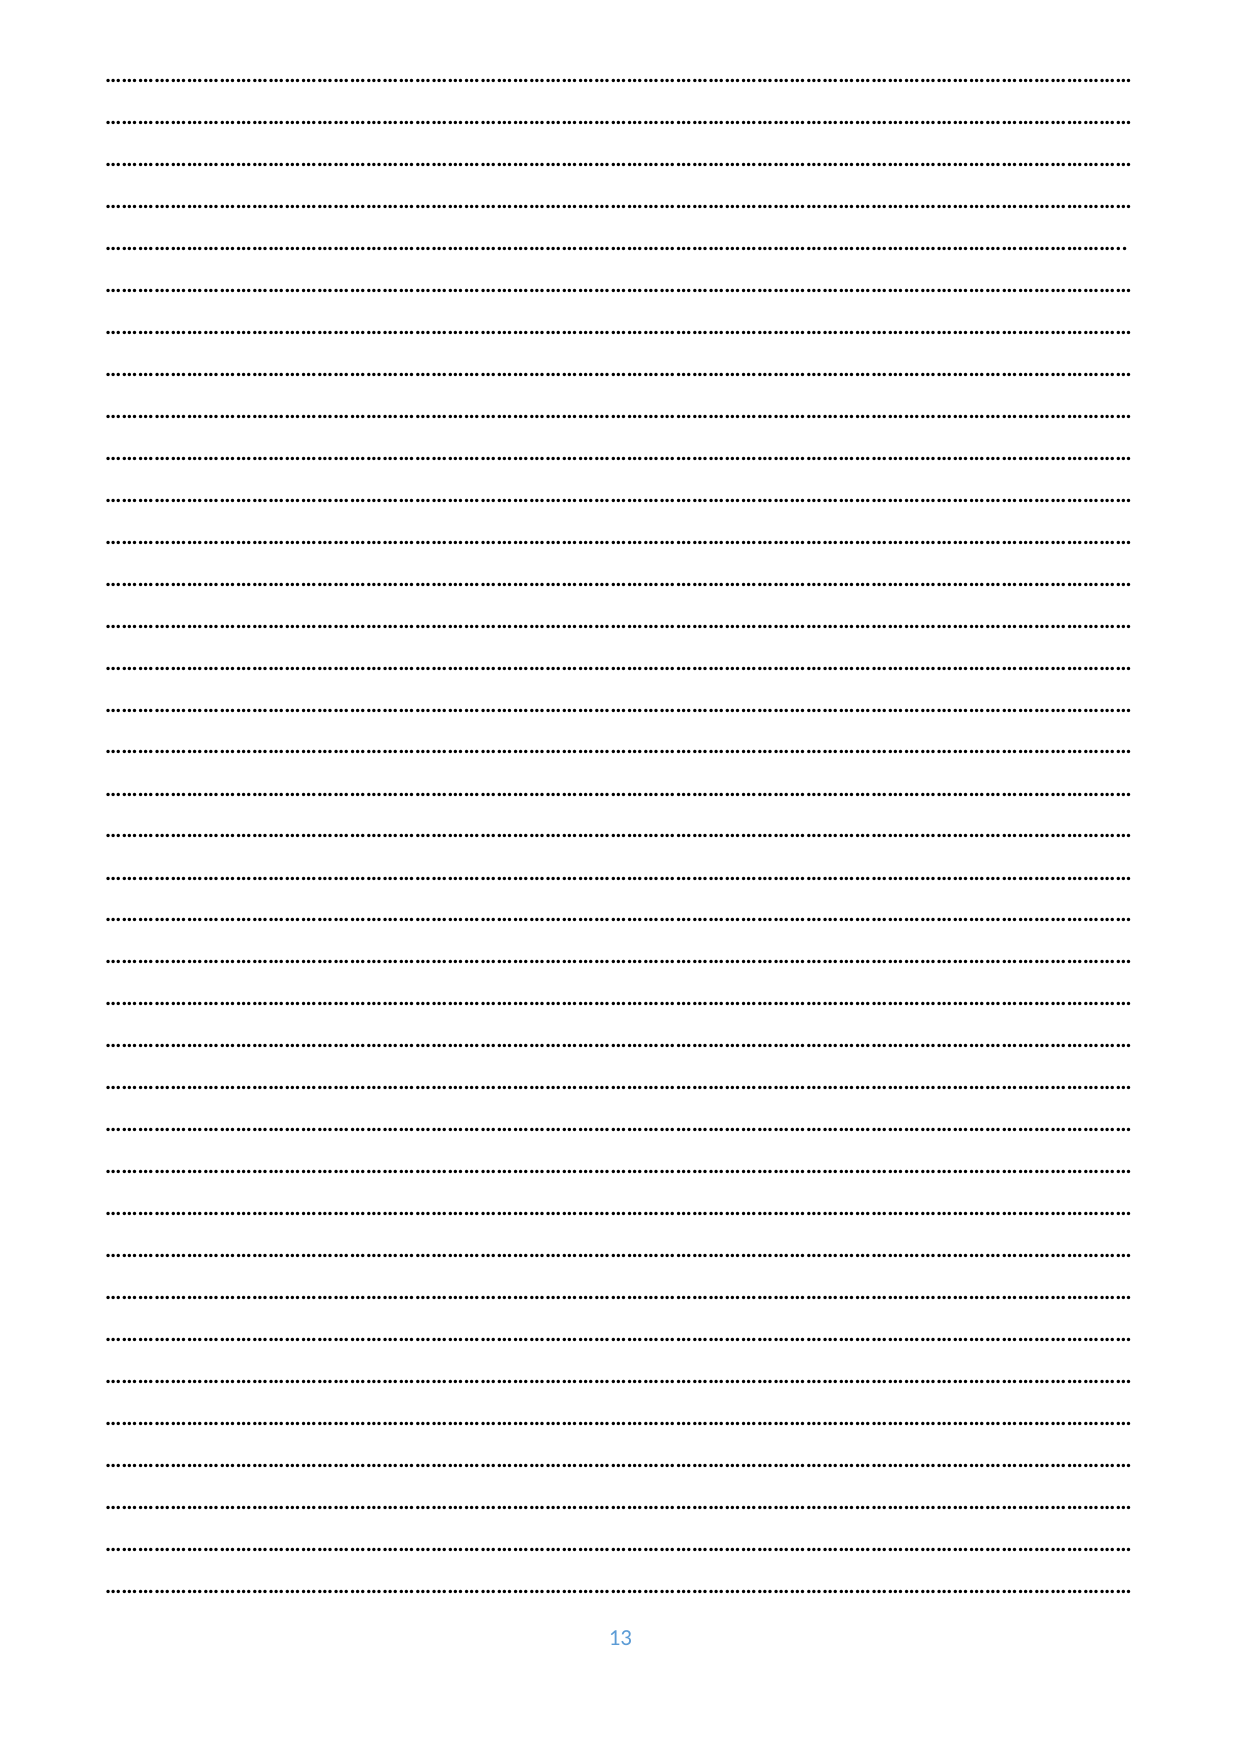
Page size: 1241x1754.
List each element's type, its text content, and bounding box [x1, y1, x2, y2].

text ……………………………………………………………………………………………………………………………………………………………………………………………………………………………………………………………………………………………………………………………………………………………………………………………………………………………………………………………………………………………………………………………………………………………………………………………………………………………………………………………………………………………………………………………………………………………………………………………………………………………………………………………………..……………………………………………………………………………………………………………………………………………………………………………………………………………………………………………………………………………………………………………………………………………………………………………………………………………………………………………………………………………………………………………………………………………………………………………………………………………………………………………………………………………………………………………………………………………………………………………………………………………………………………………………………………………………………………………………………………………………………………………………………………………………………………………………………………………………………………………………………………………………………………………………………………………………………………………………………………………………………………………………………………………………………………………………………………………………………………………………………………………………………………………………………………………………………………………………………………………………………………………………………………………………………………………………………………………………………………………………………………………………………………………………………………………………………………………………………………………………………………………………………………………………………………………………………………………………………………………………………………………………………………………………………………………………………………………………………………………………………………………………………………………………………………………………………………………………………………………………………………………………………………………………………………………………………………………………………………………………………………………………………………………………………………………………………………………………………………………………………………………………………………………………………………………………………………………………………………………………………………………………………………………………………………………………………………………………………………………………………………………………………………………………………………………………………………………………………………………………………………………………………………………………………………………………………………………………………………………………………………………………………………………………………………………………………………………………………………………………………………………………………………………………………………………………………………………………………………………………………………………………………………………………………………………………………………………………………………………………………………………………………………………………………………………………………………………………………………………………………………………………………………………………………………………………………………………………………………………………………………………………………………………………………………………………………………………………………………………………………………………………………………………………………………………………………………………………………………………………………………………………………………………………………………………………………………………………………………………………………………………………………………………………………………………………………………………………………………………………………………………………………………………………………………………………………………………………………………………………………………………………………………………………………………………………………………………………………………………………………………………………………………………………………………………………………………………………………………………………………………………………………………………………………………………………………………………………………… [105, 60, 1135, 1599]
